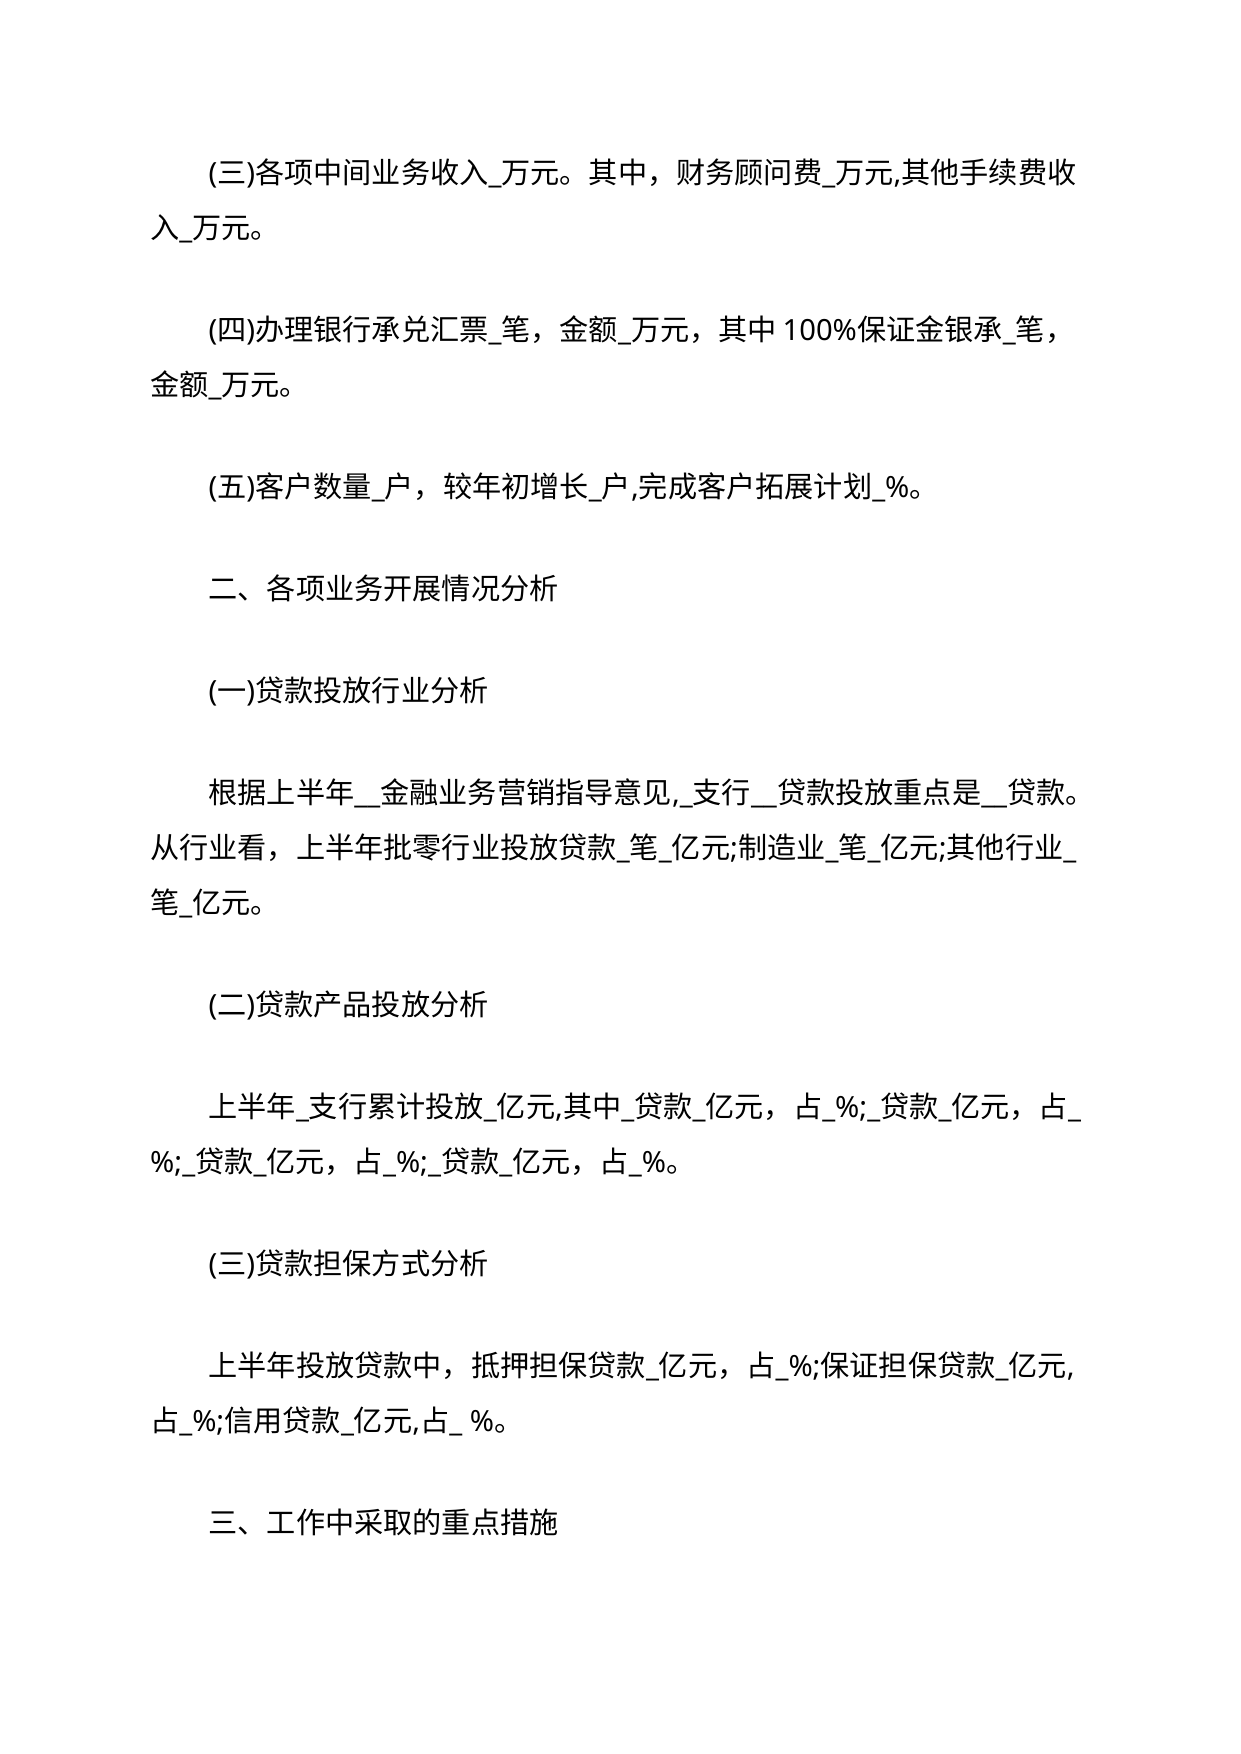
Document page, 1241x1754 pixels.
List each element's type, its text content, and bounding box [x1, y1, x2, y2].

text (二)贷款产品投放分析 [150, 982, 1090, 1024]
text 上半年投放贷款中，抵押担保贷款_亿元，占_%;保证担保贷款_亿元,占_%;信用贷款_亿元,占_ %。 [150, 1343, 1090, 1440]
text (五)客户数量_户，较年初增长_户,完成客户拓展计划_%。 [150, 464, 1090, 506]
text (一)贷款投放行业分析 [150, 668, 1090, 710]
text 三、工作中采取的重点措施 [150, 1499, 1090, 1542]
text 二、各项业务开展情况分析 [150, 566, 1090, 608]
text (三)各项中间业务收入_万元。其中，财务顾问费_万元,其他手续费收入_万元。 [150, 150, 1090, 247]
text (四)办理银行承兑汇票_笔，金额_万元，其中100%保证金银承_笔，金额_万元。 [150, 307, 1090, 404]
text 上半年_支行累计投放_亿元,其中_贷款_亿元，占_%;_贷款_亿元，占_%;_贷款_亿元，占_%;_贷款_亿元，占_%。 [150, 1084, 1090, 1181]
text 根据上半年__金融业务营销指导意见,_支行__贷款投放重点是__贷款。从行业看，上半年批零行业投放贷款_笔_亿元;制造业_笔_亿元;其他行业_笔_亿元。 [150, 770, 1090, 922]
text (三)贷款担保方式分析 [150, 1241, 1090, 1283]
